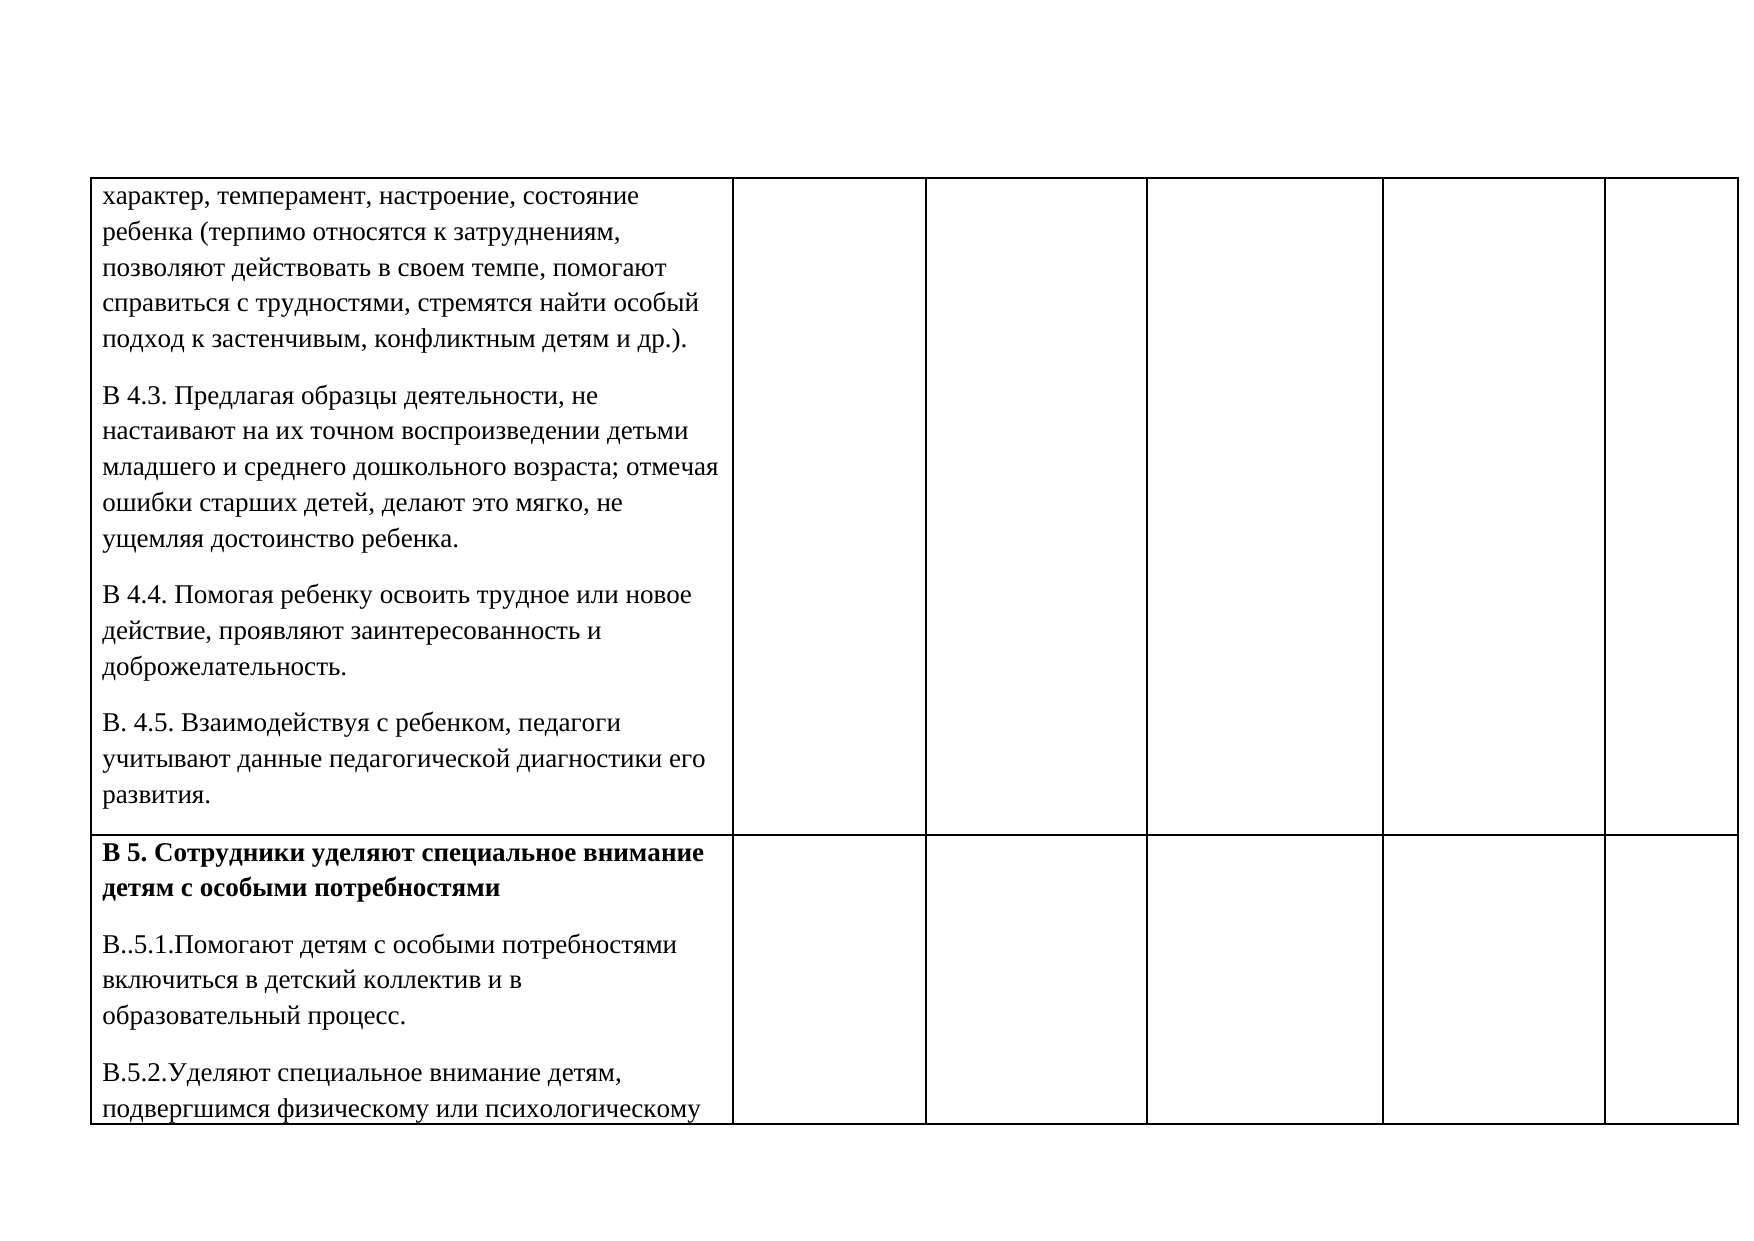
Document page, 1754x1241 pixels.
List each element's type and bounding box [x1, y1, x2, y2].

table_cell [1606, 836, 1737, 1123]
table_cell [1148, 179, 1382, 833]
table_cell [92, 179, 732, 833]
table_cell [1384, 836, 1604, 1123]
table_cell [1148, 836, 1382, 1123]
table_cell [1606, 179, 1737, 833]
table_cell [927, 836, 1146, 1123]
table_cell [1384, 179, 1604, 833]
table_cell [92, 836, 732, 1123]
table_cell [734, 836, 925, 1123]
table_cell [734, 179, 925, 833]
table_cell [927, 179, 1146, 833]
